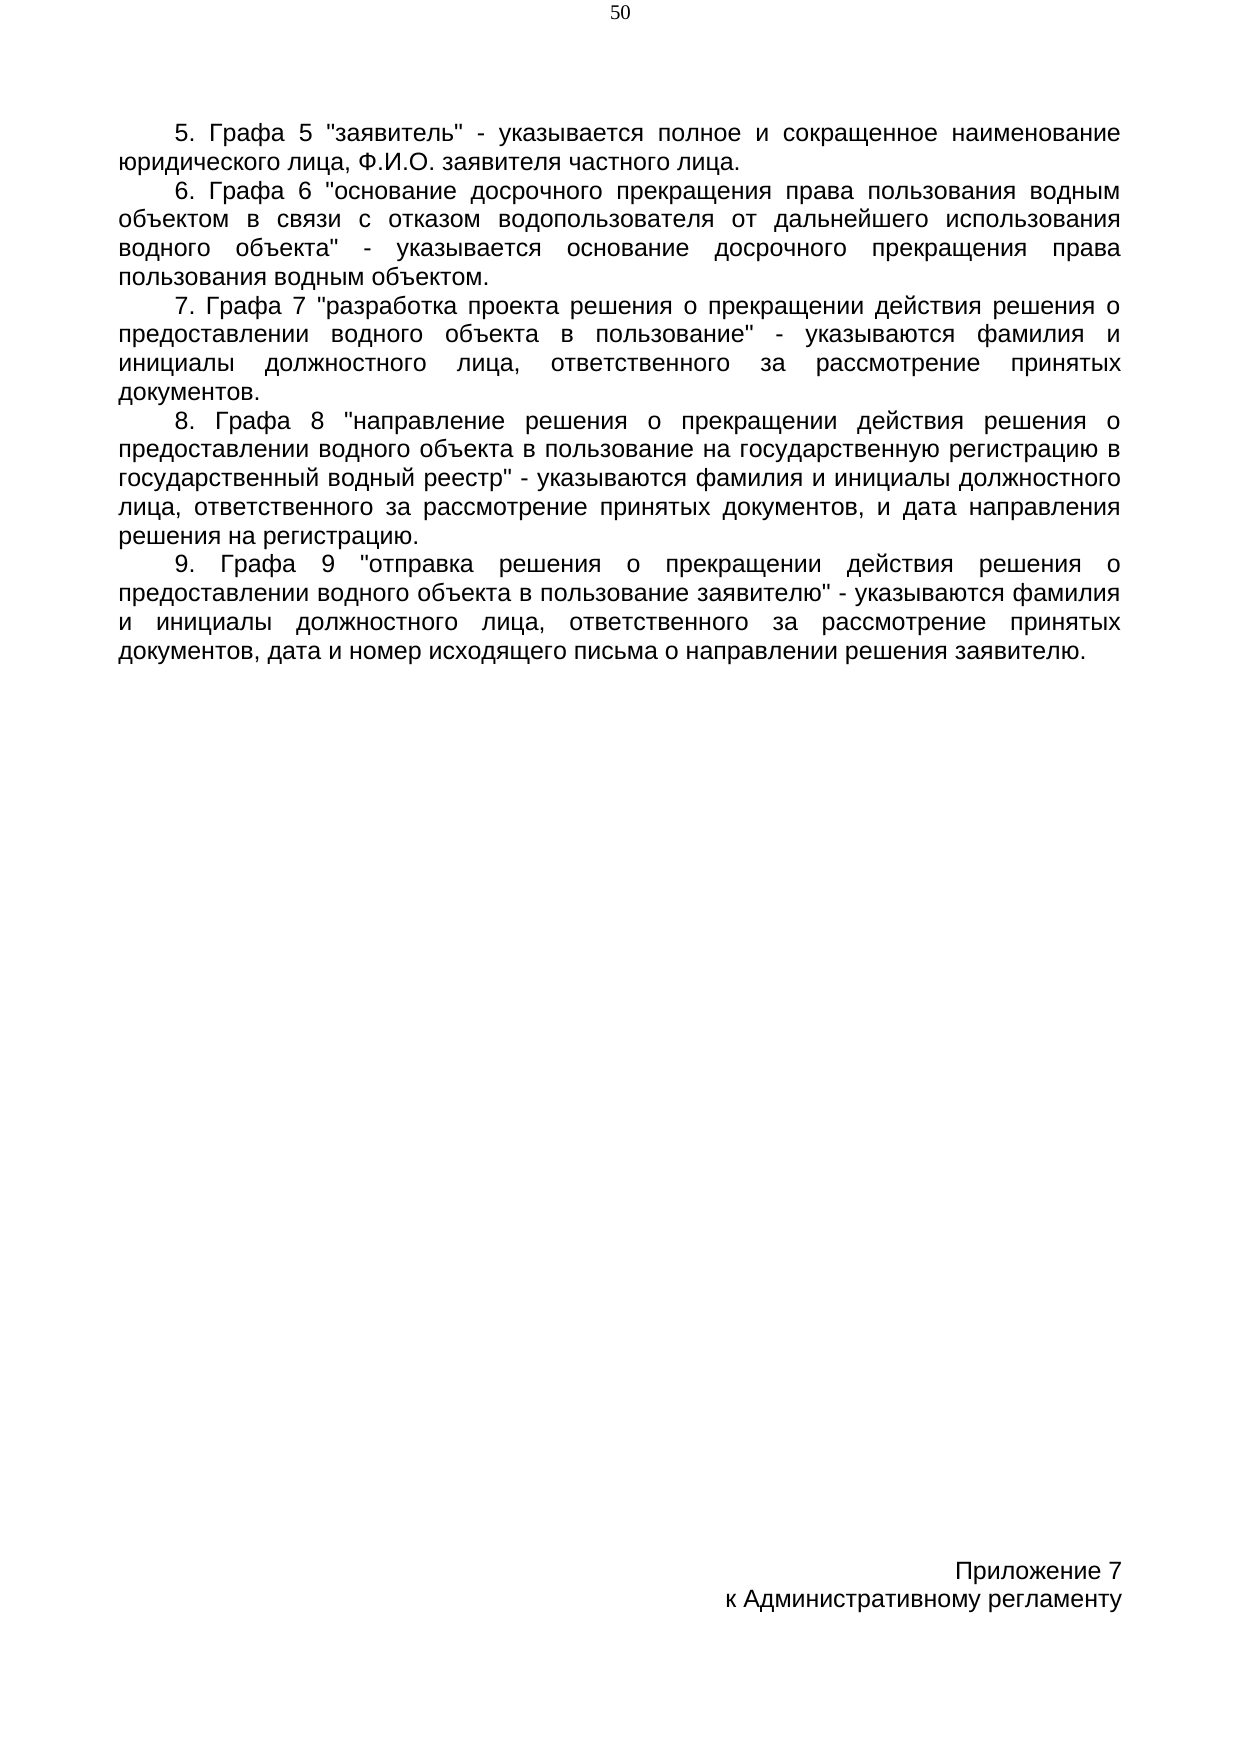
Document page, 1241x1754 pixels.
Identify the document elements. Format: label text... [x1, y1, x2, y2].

text 7. Графа 7 "разработка проекта решения о прекращении действия решения о предоставлении водного объекта в пользование" - указываются фамилия и инициалы должностного лица, ответственного за рассмотрение принятых документов. [118, 291, 1122, 406]
text Приложение 7 [118, 1556, 1122, 1584]
text 8. Графа 8 "направление решения о прекращении действия решения о предоставлении водного объекта в пользование на государственную регистрацию в государственный водный реестр" - указываются фамилия и инициалы должностного лица, ответственного за рассмотрение принятых документов, и дата направления решения на регистрацию. [118, 406, 1122, 549]
text к Административному регламенту [118, 1584, 1122, 1613]
text 6. Графа 6 "основание досрочного прекращения права пользования водным объектом в связи с отказом водопользователя от дальнейшего использования водного объекта" - указывается основание досрочного прекращения права пользования водным объектом. [118, 176, 1122, 291]
text 9. Графа 9 "отправка решения о прекращении действия решения о предоставлении водного объекта в пользование заявителю" - указываются фамилия и инициалы должностного лица, ответственного за рассмотрение принятых документов, дата и номер исходящего письма о направлении решения заявителю. [118, 549, 1122, 664]
text 5. Графа 5 "заявитель" - указывается полное и сокращенное наименование юридического лица, Ф.И.О. заявителя частного лица. [118, 118, 1122, 176]
